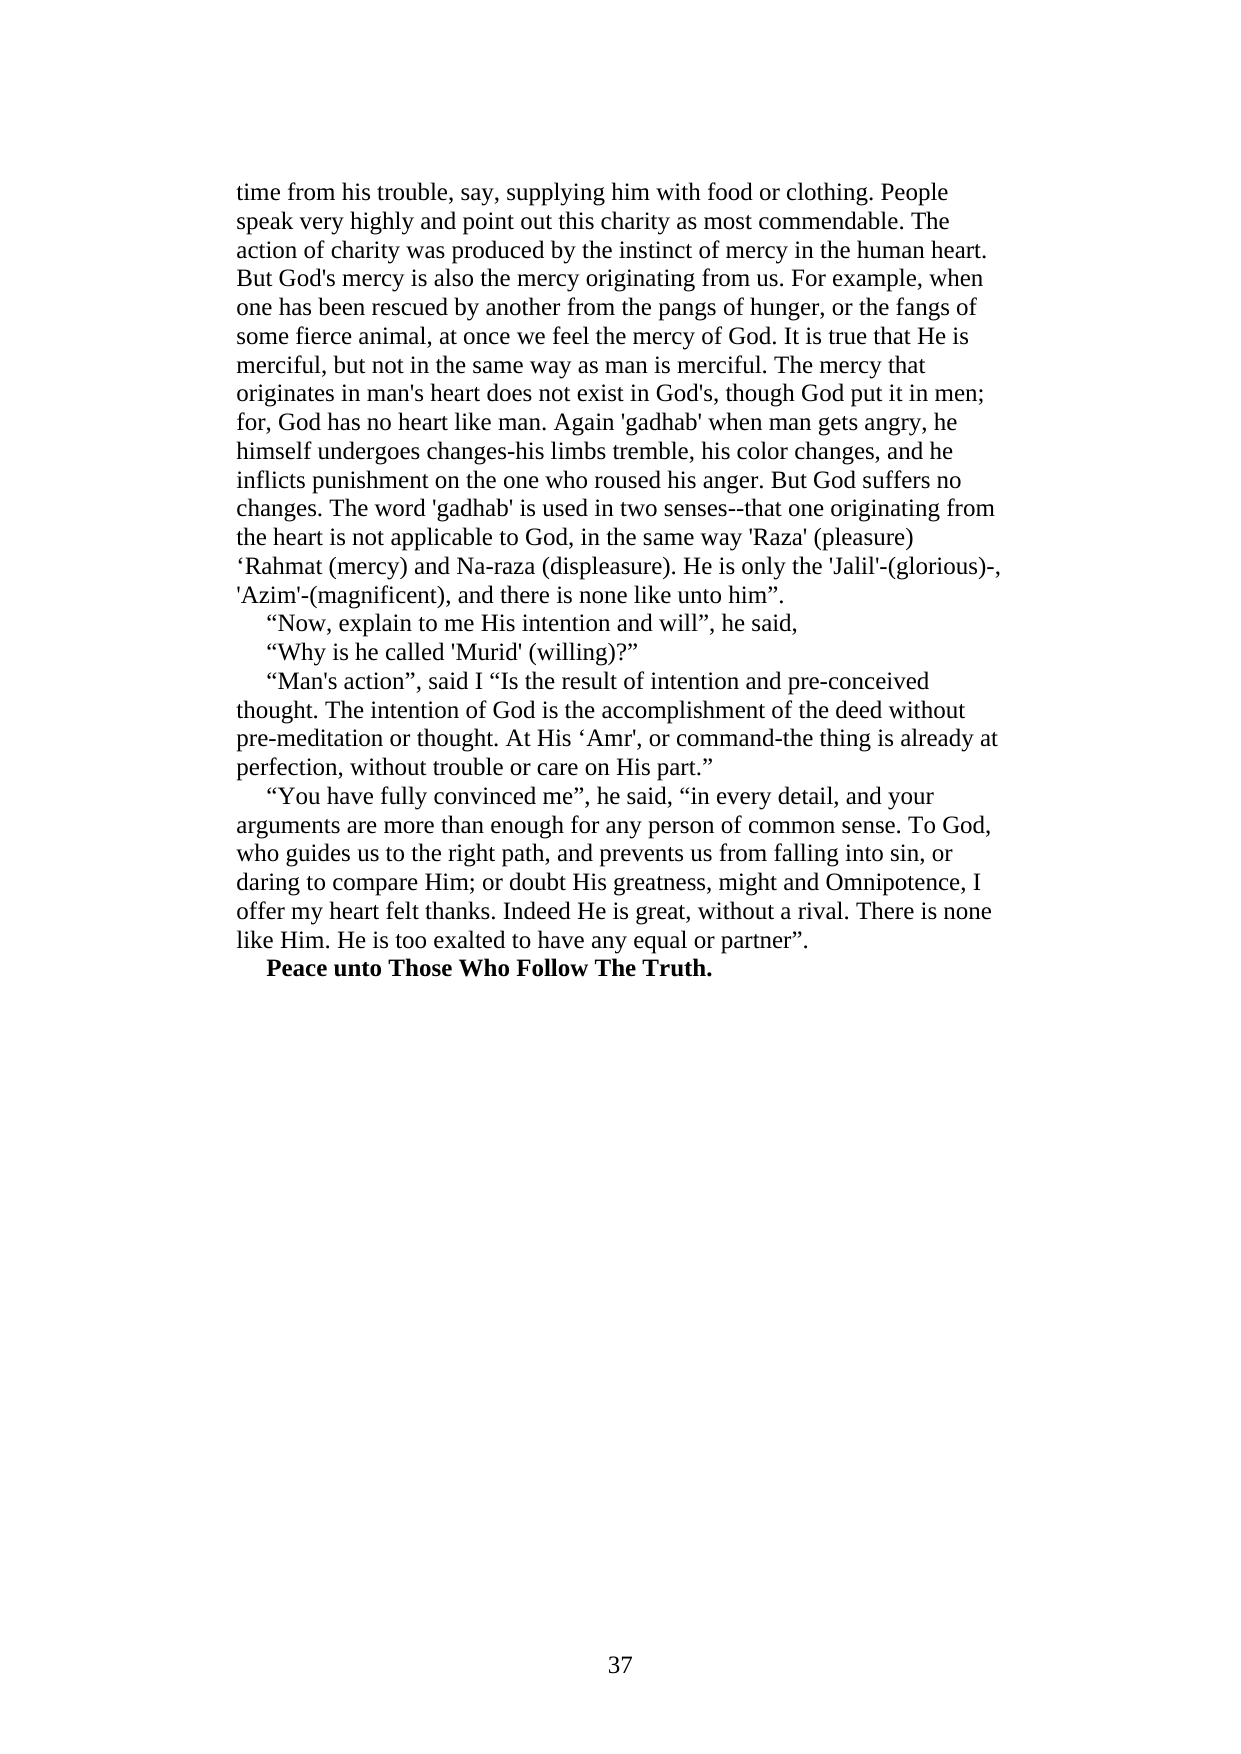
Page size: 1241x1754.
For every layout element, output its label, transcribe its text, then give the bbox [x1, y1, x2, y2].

text “Now, explain to me His intention and will”, he said, [236, 608, 1004, 637]
text “You have fully convinced me”, he said, “in every detail, and your arguments are more than enough for any person of common sense. To God, who guides us to the right path, and prevents us from falling into sin, or daring to compare Him; or doubt His greatness, might and Omnipotence, I offer my heart felt thanks. Indeed He is great, without a rival. There is none like Him. He is too exalted to have any equal or partner”. [236, 781, 1004, 953]
text “Man's action”, said I “Is the result of intention and pre-conceived thought. The intention of God is the accomplishment of the deed without pre-meditation or thought. At His ‘Amr', or command-the thing is already at perfection, without trouble or care on His part.” [236, 666, 1004, 781]
text “Why is he called 'Murid' (willing)?” [236, 637, 1004, 666]
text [236, 177, 1004, 608]
text Peace unto Those Who Follow The Truth. [236, 953, 1004, 982]
